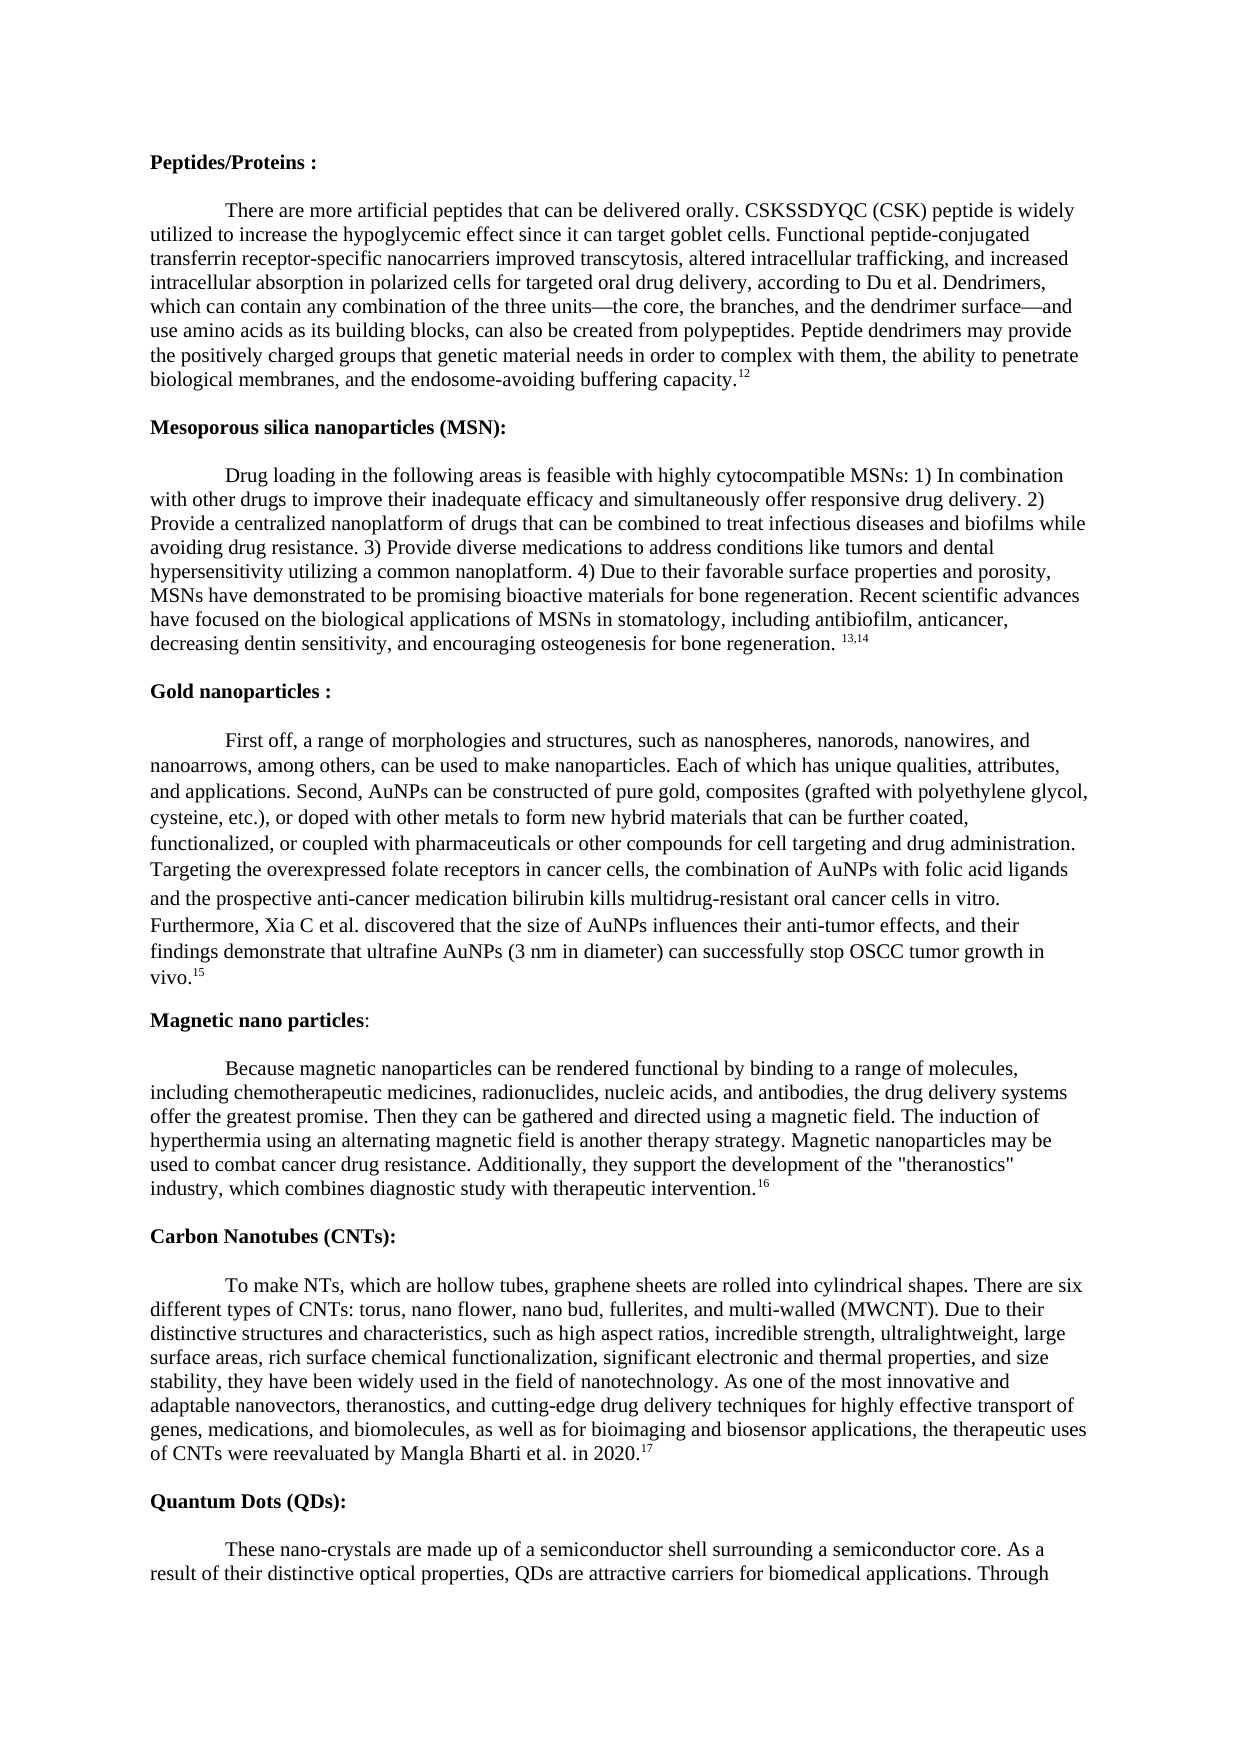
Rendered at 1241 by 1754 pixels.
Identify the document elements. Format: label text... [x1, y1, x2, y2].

text Because magnetic nanoparticles can be rendered functional by binding to a range of molecules, including chemotherapeutic medicines, radionuclides, nucleic acids, and antibodies, the drug delivery systems offer the greatest promise. Then they can be gathered and directed using a magnetic field. The induction of hyperthermia using an alternating magnetic field is another therapy strategy. Magnetic nanoparticles may be used to combat cancer drug resistance. Additionally, they support the development of the "theranostics" industry, which combines diagnostic study with therapeutic intervention.16 [150, 1056, 1090, 1200]
text First off, a range of morphologies and structures, such as nanospheres, nanorods, nanowires, and nanoarrows, among others, can be used to make nanoparticles. Each of which has unique qualities, attributes, and applications. Second, AuNPs can be constructed of pure gold, composites (grafted with polyethylene glycol, cysteine, etc.), or doped with other metals to form new hybrid materials that can be further coated, functionalized, or coupled with pharmaceuticals or other compounds for cell targeting and drug administration. Targeting the overexpressed folate receptors in cancer cells, the combination of AuNPs with folic acid ligands and the prospective anti-cancer medication bilirubin kills multidrug-resistant oral cancer cells in vitro. Furthermore, Xia C et al. discovered that the size of AuNPs influences their anti-tumor effects, and their findings demonstrate that ultrafine AuNPs (3 nm in diameter) can successfully stop OSCC tumor growth in vivo.15 [150, 727, 1090, 989]
text Gold nanoparticles : [150, 679, 1090, 703]
text There are more artificial peptides that can be delivered orally. CSKSSDYQC (CSK) peptide is widely utilized to increase the hypoglycemic effect since it can target goblet cells. Functional peptide-conjugated transferrin receptor-specific nanocarriers improved transcytosis, altered intracellular trafficking, and increased intracellular absorption in polarized cells for targeted oral drug delivery, according to Du et al. Dendrimers, which can contain any combination of the three units—the core, the branches, and the dendrimer surface—and use amino acids as its building blocks, can also be created from polypeptides. Peptide dendrimers may provide the positively charged groups that genetic material needs in order to complex with them, the ability to penetrate biological membranes, and the endosome-avoiding buffering capacity.12 [150, 198, 1090, 391]
text Carbon Nanotubes (CNTs): [150, 1224, 1090, 1248]
text Mesoporous silica nanoparticles (MSN): [150, 415, 1090, 439]
text Peptides/Proteins : [150, 150, 1090, 174]
text Quantum Dots (QDs): [150, 1489, 1090, 1513]
text To make NTs, which are hollow tubes, graphene sheets are rolled into cylindrical shapes. There are six different types of CNTs: torus, nano flower, nano bud, fullerites, and multi-walled (MWCNT). Due to their distinctive structures and characteristics, such as high aspect ratios, incredible strength, ultralightweight, large surface areas, rich surface chemical functionalization, significant electronic and thermal properties, and size stability, they have been widely used in the field of nanotechnology. As one of the most innovative and adaptable nanovectors, theranostics, and cutting-edge drug delivery techniques for highly effective transport of genes, medications, and biomolecules, as well as for bioimaging and biosensor applications, the therapeutic uses of CNTs were reevaluated by Mangla Bharti et al. in 2020.17 [150, 1272, 1090, 1465]
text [150, 1537, 1090, 1585]
text Drug loading in the following areas is feasible with highly cytocompatible MSNs: 1) In combination with other drugs to improve their inadequate efficacy and simultaneously offer responsive drug delivery. 2) Provide a centralized nanoplatform of drugs that can be combined to treat infectious diseases and biofilms while avoiding drug resistance. 3) Provide diverse medications to address conditions like tumors and dental hypersensitivity utilizing a common nanoplatform. 4) Due to their favorable surface properties and porosity, MSNs have demonstrated to be promising bioactive materials for bone regeneration. Recent scientific advances have focused on the biological applications of MSNs in stomatology, including antibiofilm, anticancer, decreasing dentin sensitivity, and encouraging osteogenesis for bone regeneration. 13,14 [150, 463, 1090, 655]
text Magnetic nano particles: [150, 1008, 1090, 1032]
